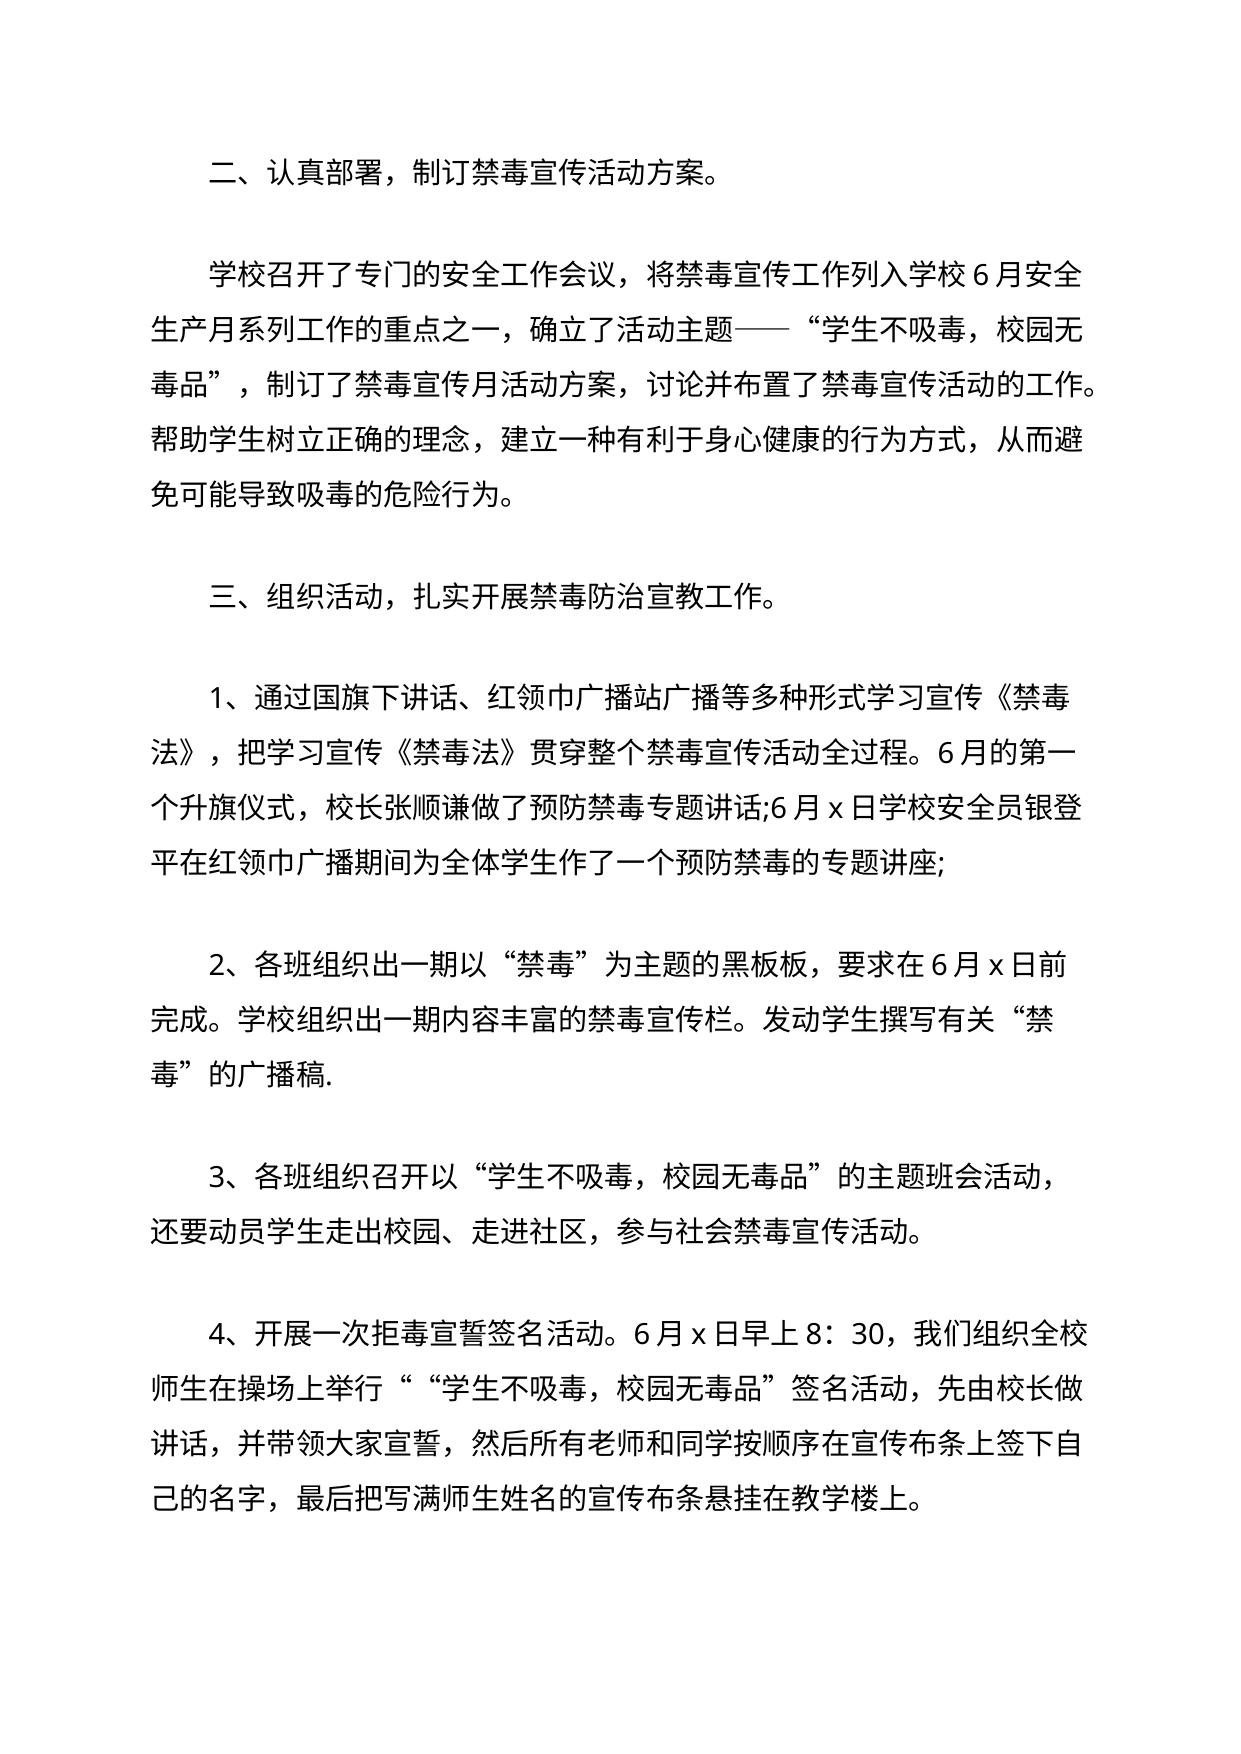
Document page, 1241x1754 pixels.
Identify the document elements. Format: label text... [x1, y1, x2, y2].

text 3、各班组织召开以“学生不吸毒，校园无毒品”的主题班会活动，还要动员学生走出校园、走进社区，参与社会禁毒宣传活动。 [150, 1154, 1090, 1251]
text 4、开展一次拒毒宣誓签名活动。6月x日早上8：30，我们组织全校师生在操场上举行““学生不吸毒，校园无毒品”签名活动，先由校长做讲话，并带领大家宣誓，然后所有老师和同学按顺序在宣传布条上签下自己的名字，最后把写满师生姓名的宣传布条悬挂在教学楼上。 [150, 1311, 1090, 1518]
text 1、通过国旗下讲话、红领巾广播站广播等多种形式学习宣传《禁毒法》，把学习宣传《禁毒法》贯穿整个禁毒宣传活动全过程。6月的第一个升旗仪式，校长张顺谦做了预防禁毒专题讲话;6月x日学校安全员银登平在红领巾广播期间为全体学生作了一个预防禁毒的专题讲座; [150, 675, 1090, 882]
text 2、各班组织出一期以“禁毒”为主题的黑板板，要求在6月x日前完成。学校组织出一期内容丰富的禁毒宣传栏。发动学生撰写有关“禁毒”的广播稿. [150, 942, 1090, 1094]
text 三、组织活动，扎实开展禁毒防治宣教工作。 [150, 573, 1090, 616]
text 二、认真部署，制订禁毒宣传活动方案。 [150, 150, 1090, 192]
text 学校召开了专门的安全工作会议，将禁毒宣传工作列入学校6月安全生产月系列工作的重点之一，确立了活动主题——“学生不吸毒，校园无毒品”，制订了禁毒宣传月活动方案，讨论并布置了禁毒宣传活动的工作。帮助学生树立正确的理念，建立一种有利于身心健康的行为方式，从而避免可能导致吸毒的危险行为。 [150, 252, 1090, 514]
